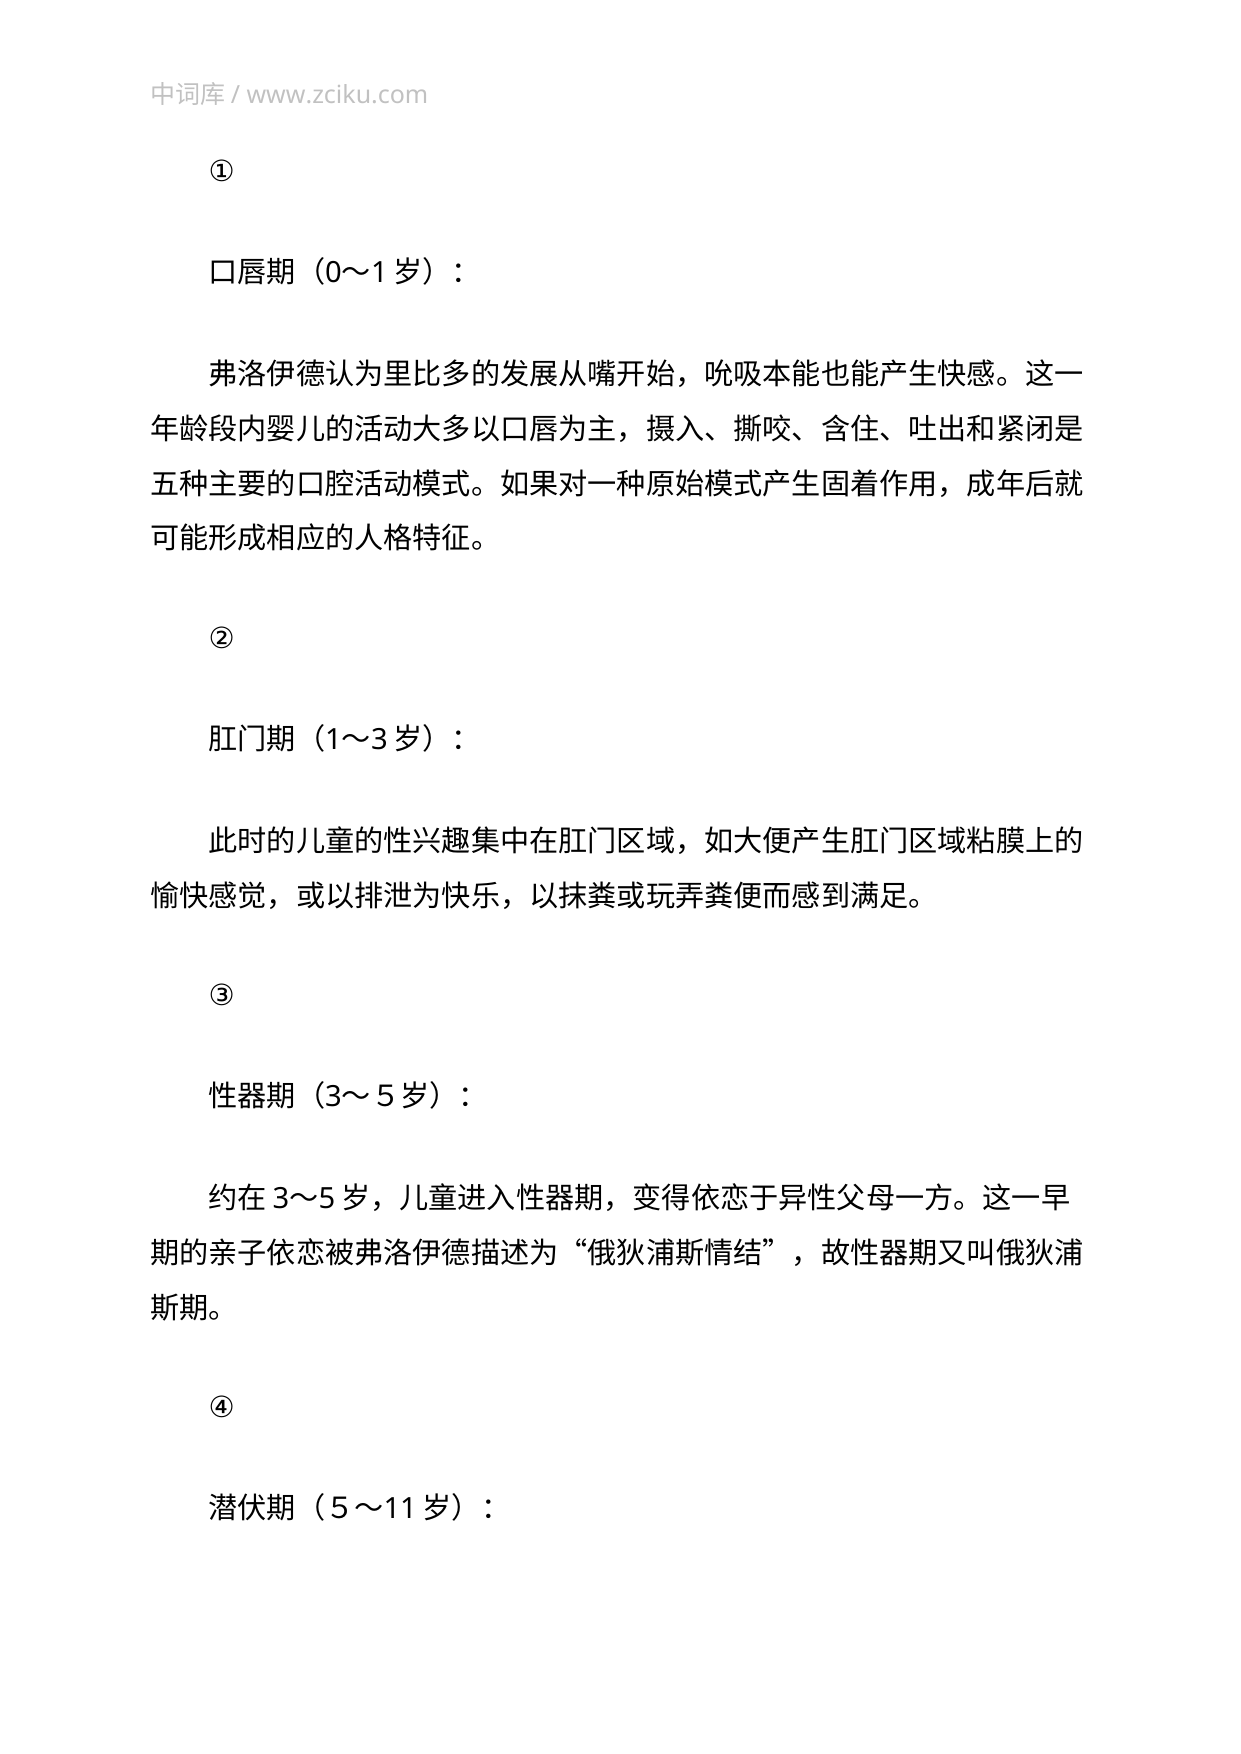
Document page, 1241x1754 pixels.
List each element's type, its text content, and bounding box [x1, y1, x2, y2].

text 性器期（3～５岁）： [150, 1072, 1090, 1115]
text 弗洛伊德认为里比多的发展从嘴开始，吮吸本能也能产生快感。这一年龄段内婴儿的活动大多以口唇为主，摄入、撕咬、含住、吐出和紧闭是五种主要的口腔活动模式。如果对一种原始模式产生固着作用，成年后就可能形成相应的人格特征。 [150, 350, 1090, 557]
text 约在3～5岁，儿童进入性器期，变得依恋于异性父母一方。这一早期的亲子依恋被弗洛伊德描述为“俄狄浦斯情结”，故性器期又叫俄狄浦斯期。 [150, 1174, 1090, 1327]
text 潜伏期（５～11岁）： [150, 1484, 1090, 1527]
text ④ [150, 1386, 1090, 1426]
text 此时的儿童的性兴趣集中在肛门区域，如大便产生肛门区域粘膜上的愉快感觉，或以排泄为快乐，以抹粪或玩弄粪便而感到满足。 [150, 817, 1090, 914]
text ① [150, 150, 1090, 190]
text 口唇期（0～1岁）： [150, 248, 1090, 291]
text 肛门期（1～3岁）： [150, 715, 1090, 758]
text ② [150, 617, 1090, 657]
text ③ [150, 974, 1090, 1014]
